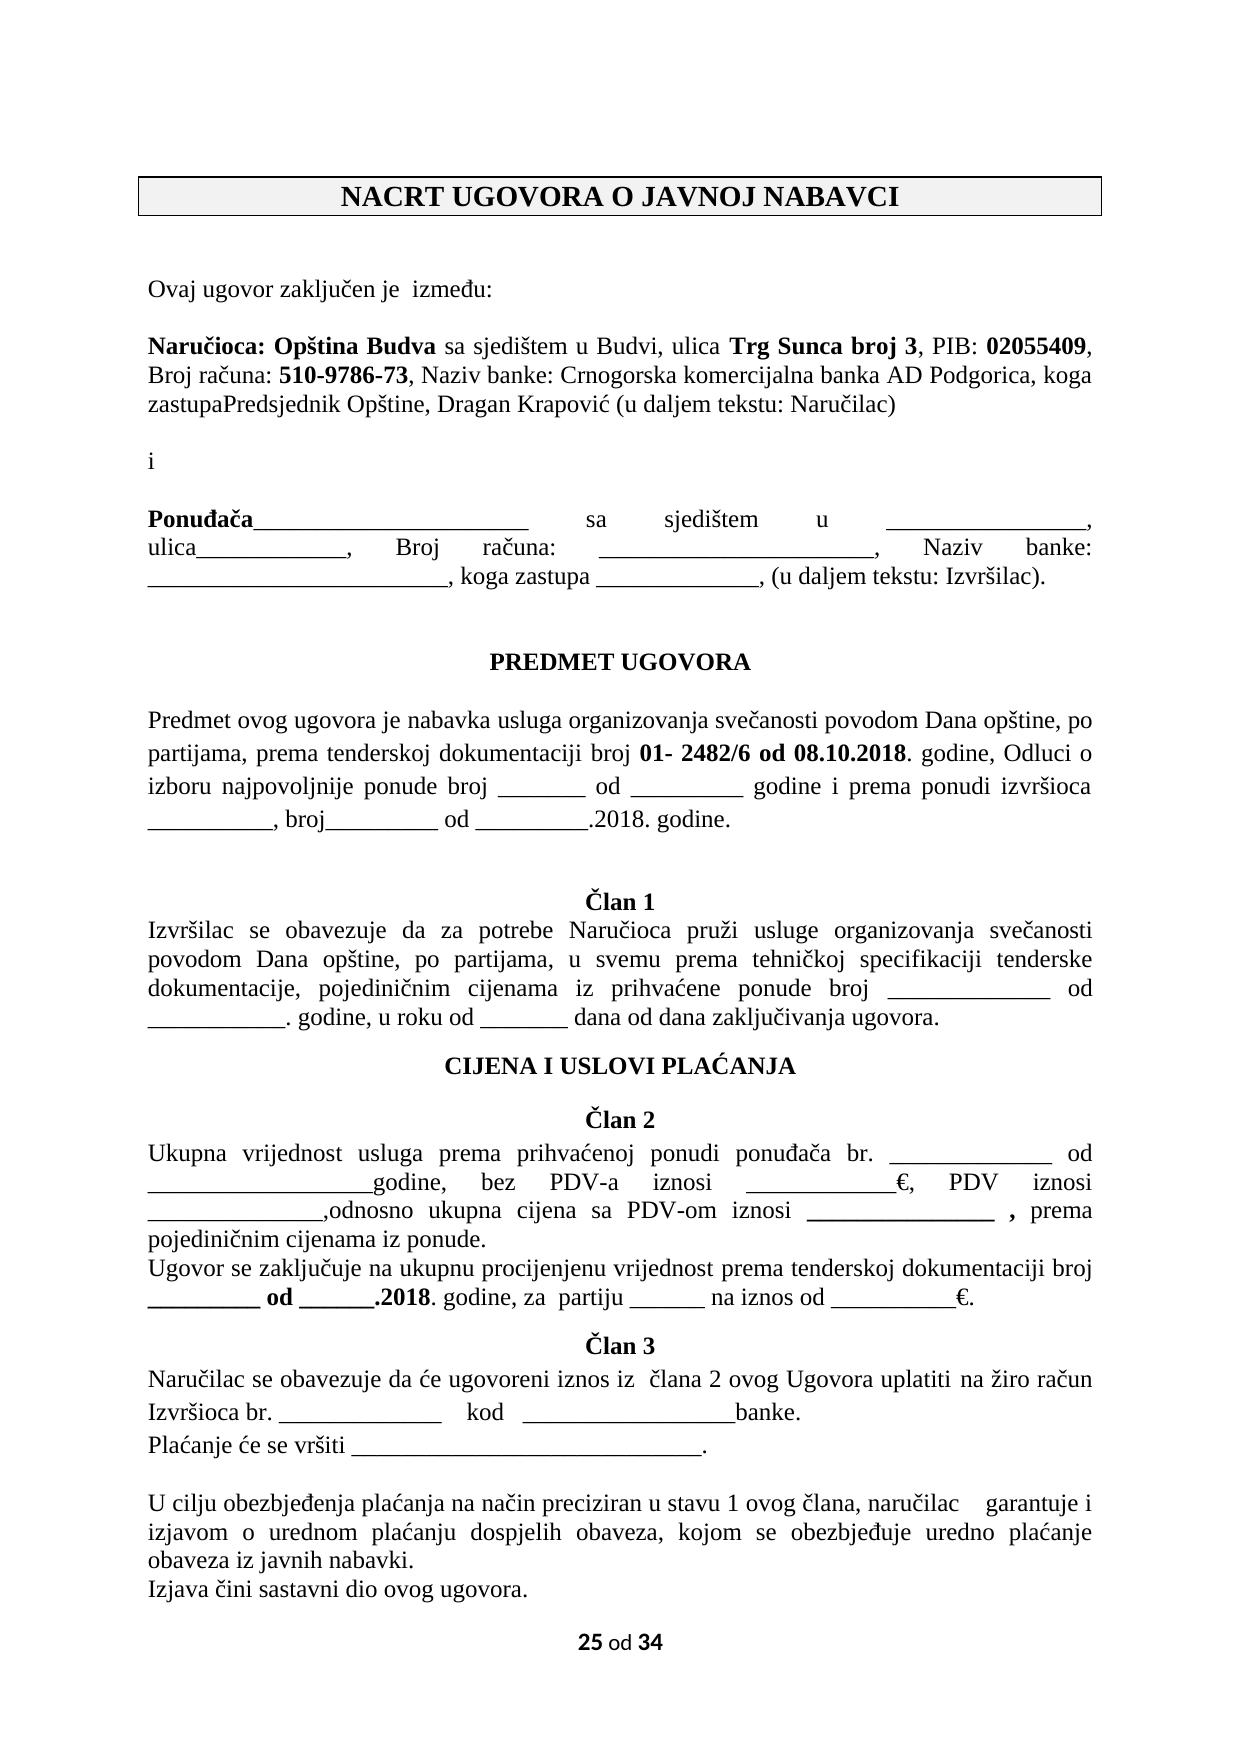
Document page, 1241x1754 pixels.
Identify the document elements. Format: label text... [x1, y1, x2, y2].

subtitle Član 3 [148, 1331, 1093, 1360]
text PREDMET UGOVORA [148, 647, 1093, 676]
text Ovaj ugovor zaključen je između: [148, 274, 1093, 302]
text Ukupna vrijednost usluga prema prihvaćenoj ponudi ponuđača br. _____________ od __________________godine, bez PDV-a iznosi ____________€, PDV iznosi ______________,odnosno ukupna cijena sa PDV-om iznosi _______________ , prema pojediničnim cijenama iz ponude. [148, 1138, 1093, 1253]
text Predmet ovog ugovora je nabavka usluga organizovanja svečanosti povodom Dana opštine, po partijama, prema tenderskoj dokumentaciji broj 01- 2482/6 od 08.10.2018. godine, Odluci o izboru najpovoljnije ponude broj _______ od _________ godine i prema ponudi izvršioca __________, broj_________ od _________.2018. godine. [148, 705, 1093, 833]
text Ugovor se zaključuje na ukupnu procijenjenu vrijednost prema tenderskoj dokumentaciji broj _________ od ______.2018. godine, za partiju ______ na iznos od __________€. [148, 1253, 1093, 1311]
text Naručioca: Opština Budva sa sjedištem u Budvi, ulica Trg Sunca broj 3, PIB: 02055409, Broj računa: 510-9786-73, Naziv banke: Crnogorska komercijalna banka AD Podgorica, koga zastupaPredsjednik Opštine, Dragan Krapović (u daljem tekstu: Naručilac) [148, 331, 1093, 417]
text Izvršilac se obavezuje da za potrebe Naručioca pruži usluge organizovanja svečanosti povodom Dana opštine, po partijama, u svemu prema tehničkoj specifikaciji tenderske dokumentacije, pojediničnim cijenama iz prihvaćene ponude broj _____________ od ___________. godine, u roku od _______ dana od dana zaključivanja ugovora. [148, 915, 1093, 1030]
text i [148, 446, 1093, 475]
text Naručilac se obavezuje da će ugovoreni iznos iz člana 2 ovog Ugovora uplatiti na žiro račun Izvršioca br. _____________ kod _________________banke. [148, 1364, 1093, 1426]
text U cilju obezbjeđenja plaćanja na način preciziran u stavu 1 ovog člana, naručilac garantuje i izjavom o urednom plaćanju dospjelih obaveza, kojom se obezbjeđuje uredno plaćanje obaveza iz javnih nabavki. [148, 1488, 1093, 1574]
text Plaćanje će se vršiti ____________________________. [148, 1430, 1093, 1459]
subtitle NACRT UGOVORA O JAVNOJ NABAVCI [139, 178, 1101, 215]
text Ponuđača______________________ sa sjedištem u ________________, ulica____________, Broj računa: ______________________, Naziv banke: ________________________, koga zastupa _____________, (u daljem tekstu: Izvršilac). [148, 504, 1093, 590]
text Izjava čini sastavni dio ovog ugovora. [148, 1574, 1093, 1603]
subtitle Član 2 [148, 1105, 1093, 1134]
subtitle CIJENA I USLOVI PLAĆANJA [148, 1051, 1093, 1080]
text Član 1 [148, 887, 1093, 915]
